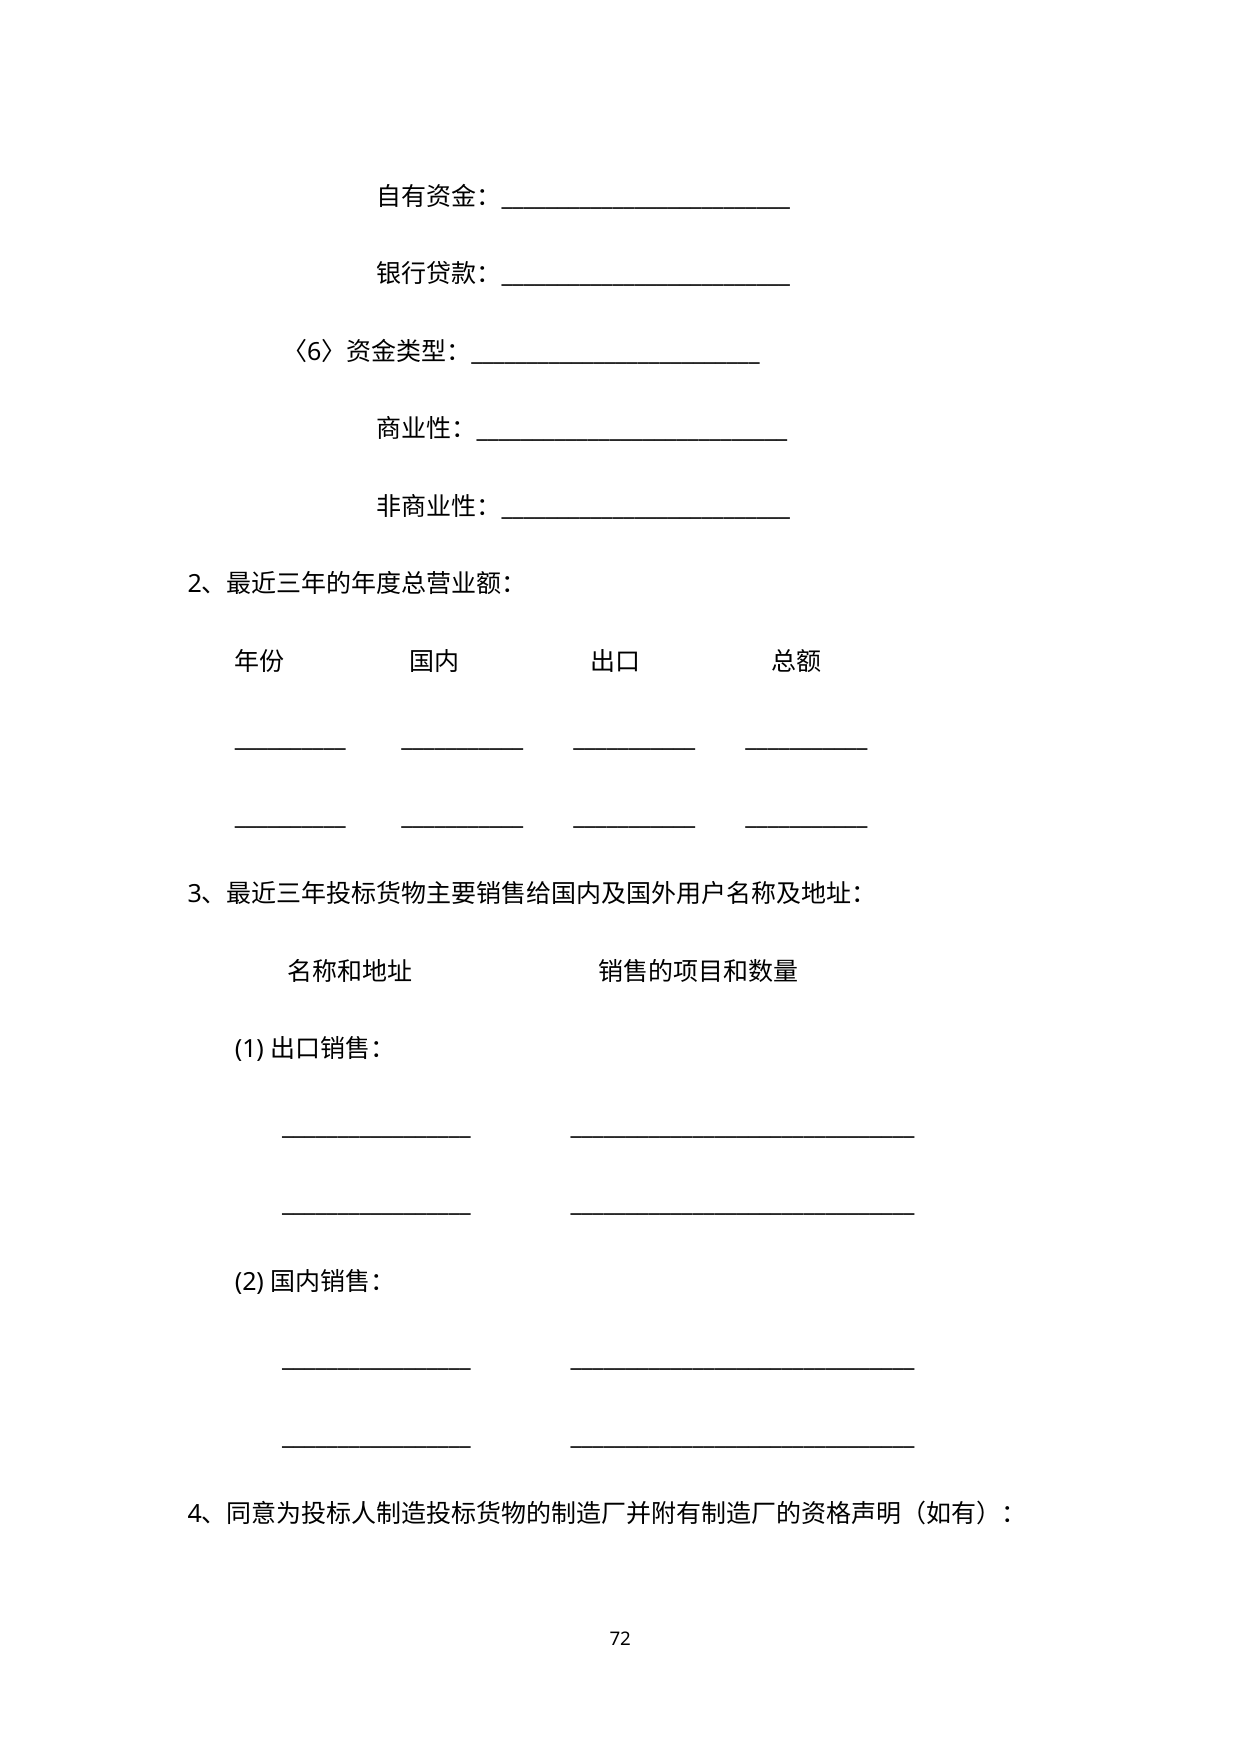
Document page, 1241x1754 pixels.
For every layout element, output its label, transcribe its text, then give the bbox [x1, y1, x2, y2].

text _________________ _______________________________ [234, 1169, 1053, 1234]
text __________ ___________ ___________ ___________ [187, 704, 1053, 769]
text (2) 国内销售： [187, 1247, 1053, 1312]
text 3、最近三年投标货物主要销售给国内及国外用户名称及地址： [187, 859, 1053, 924]
text _________________ _______________________________ [234, 1092, 1053, 1157]
text _________________ _______________________________ [234, 1402, 1053, 1467]
text __________ ___________ ___________ ___________ [187, 782, 1053, 847]
text 银行贷款：__________________________ [329, 239, 1053, 304]
text 商业性：____________________________ [329, 394, 1053, 459]
text 年份 国内 出口 总额 [187, 627, 1053, 692]
text 4、同意为投标人制造投标货物的制造厂并附有制造厂的资格声明（如有）： [187, 1479, 1053, 1544]
text 自有资金：__________________________ [329, 162, 1053, 227]
text 〈6〉资金类型：__________________________ [234, 317, 1053, 382]
text 2、最近三年的年度总营业额： [187, 549, 1053, 614]
text 名称和地址 销售的项目和数量 [187, 937, 1053, 1002]
text _________________ _______________________________ [234, 1324, 1053, 1389]
text 非商业性：__________________________ [329, 472, 1053, 537]
text (1) 出口销售： [187, 1014, 1053, 1079]
